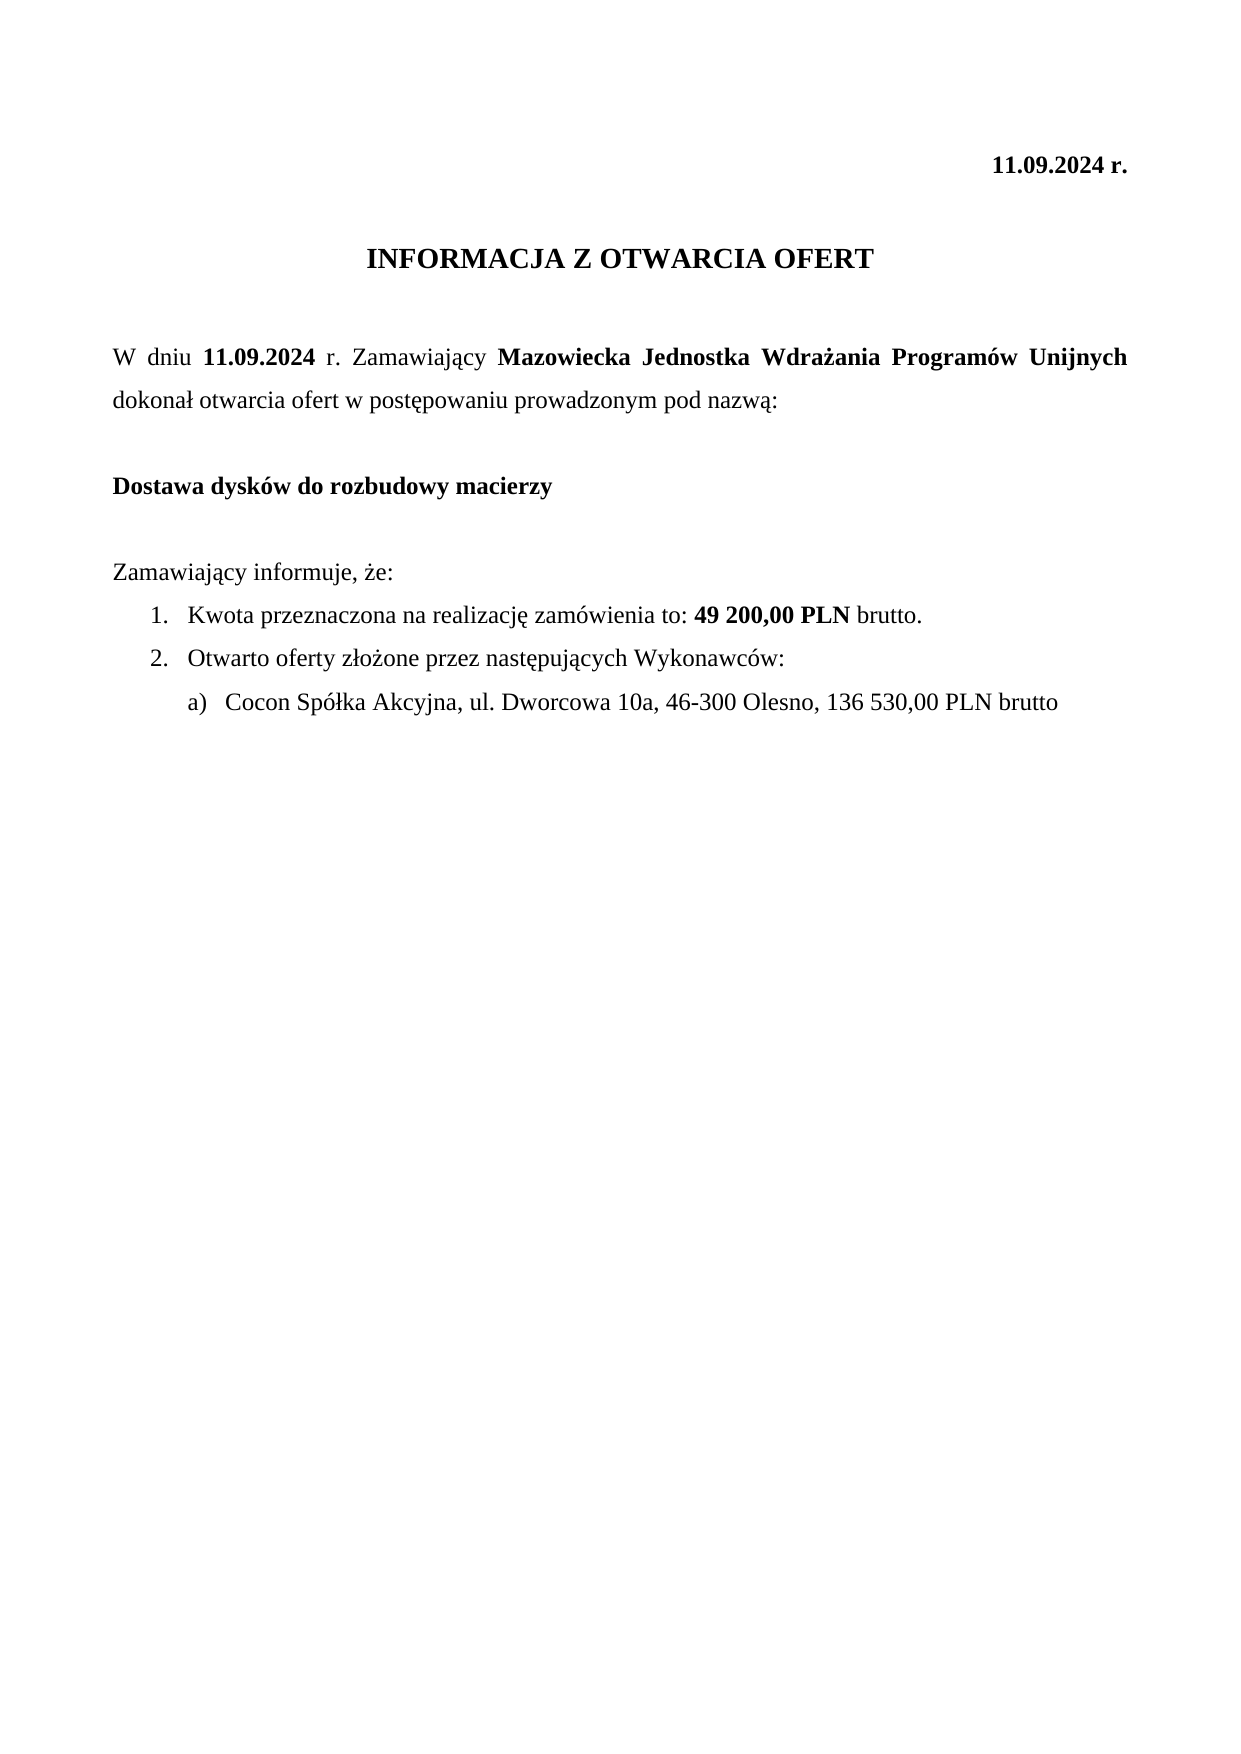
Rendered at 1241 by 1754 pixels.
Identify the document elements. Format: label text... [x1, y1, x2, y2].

list Cocon Spółka Akcyjna, ul. Dworcowa 10a, 46-300 Olesno, 136 530,00 PLN brutto [187, 687, 1128, 715]
text INFORMACJA Z OTWARCIA OFERT [112, 241, 1128, 274]
text W dniu 11.09.2024 r. Zamawiający Mazowiecka Jednostka Wdrażania Programów Unijnych dokonał otwarcia ofert w postępowaniu prowadzonym pod nazwą: [112, 342, 1128, 413]
text 11.09.2024 r. [112, 150, 1128, 179]
text Dostawa dysków do rozbudowy macierzy [112, 471, 1128, 500]
list Kwota przeznaczona na realizację zamówienia to: 49 200,00 PLN brutto. [150, 600, 1128, 629]
list Otwarto oferty złożone przez następujących Wykonawców: [150, 643, 1128, 672]
text Zamawiający informuje, że: [112, 557, 1128, 586]
